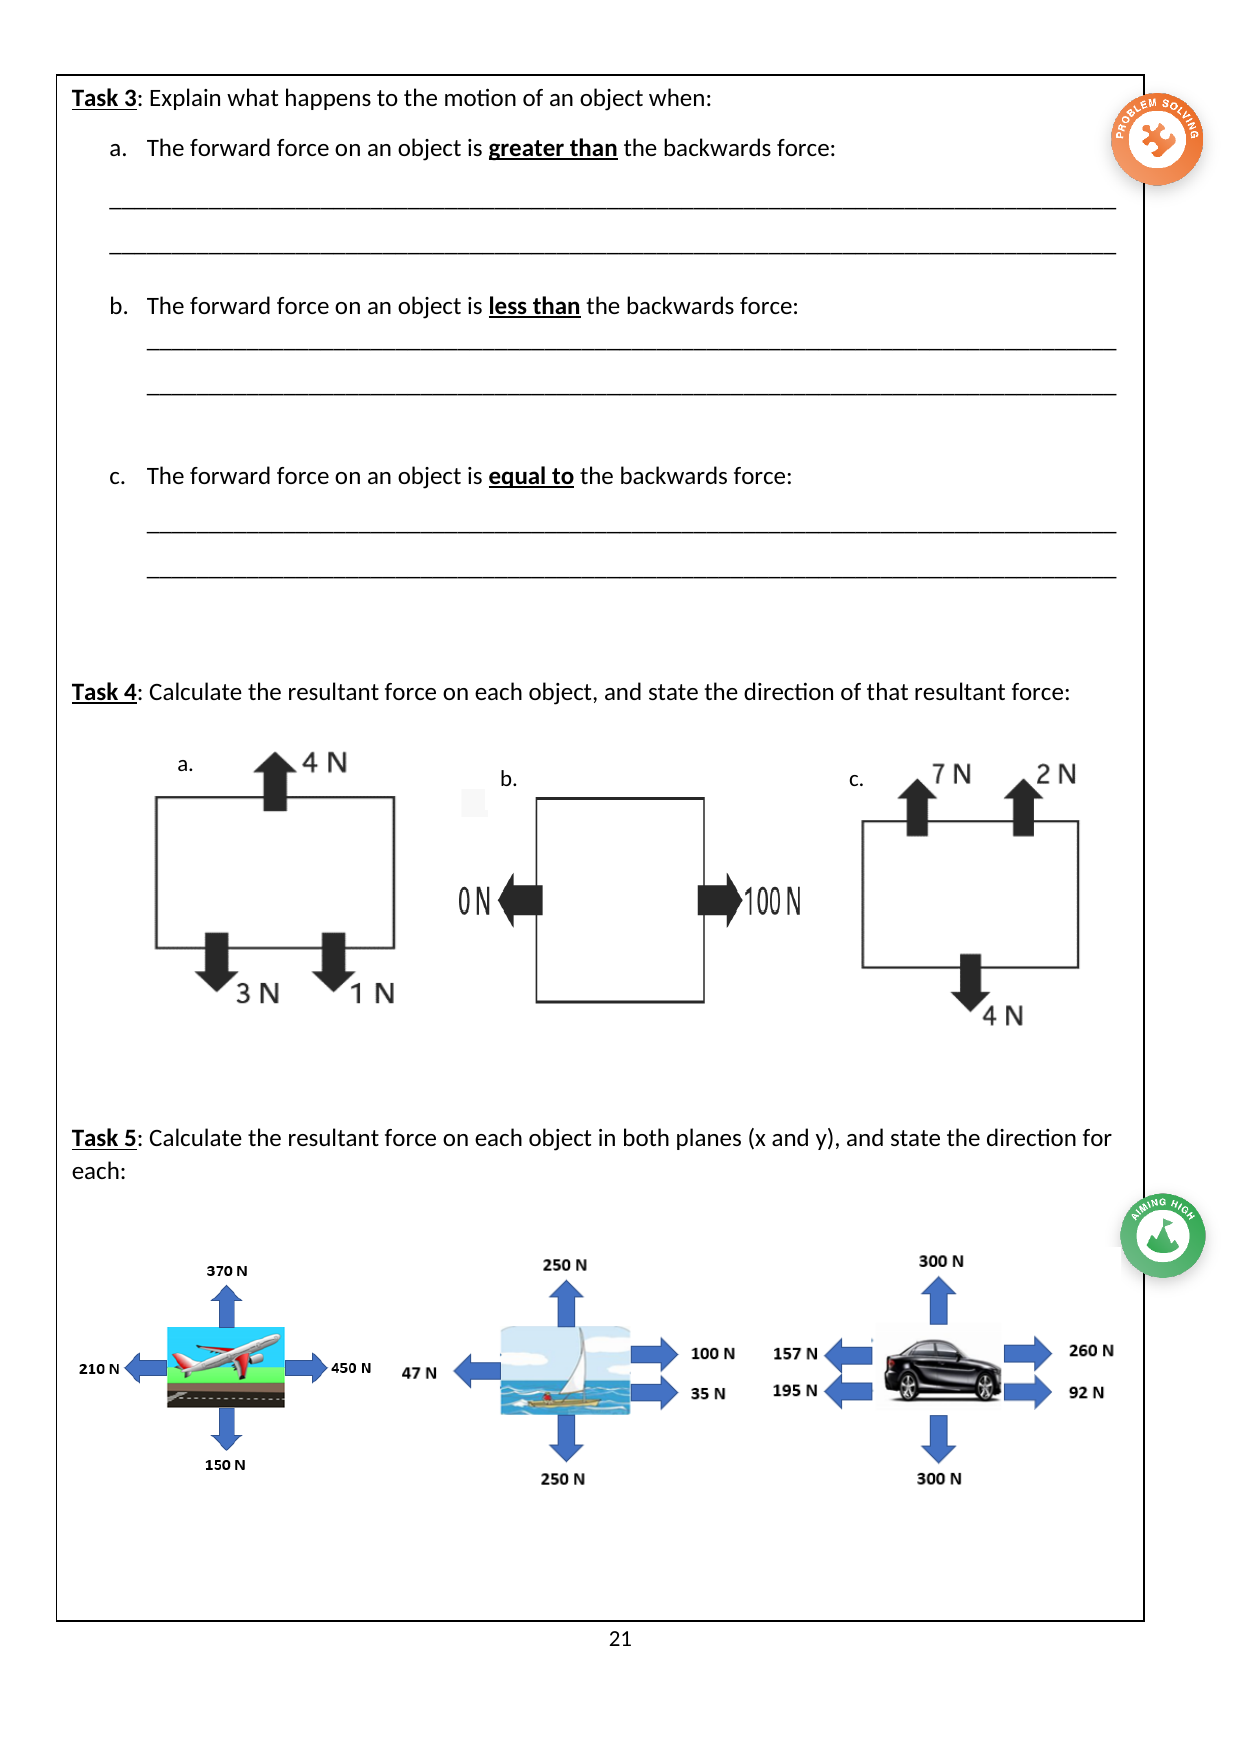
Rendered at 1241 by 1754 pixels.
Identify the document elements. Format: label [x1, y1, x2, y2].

picture [769, 1176, 1227, 1495]
picture [1087, 75, 1227, 214]
picture [453, 789, 805, 1014]
picture [141, 748, 412, 1015]
picture [846, 753, 1112, 1028]
picture [75, 1257, 380, 1478]
picture [398, 1247, 740, 1495]
